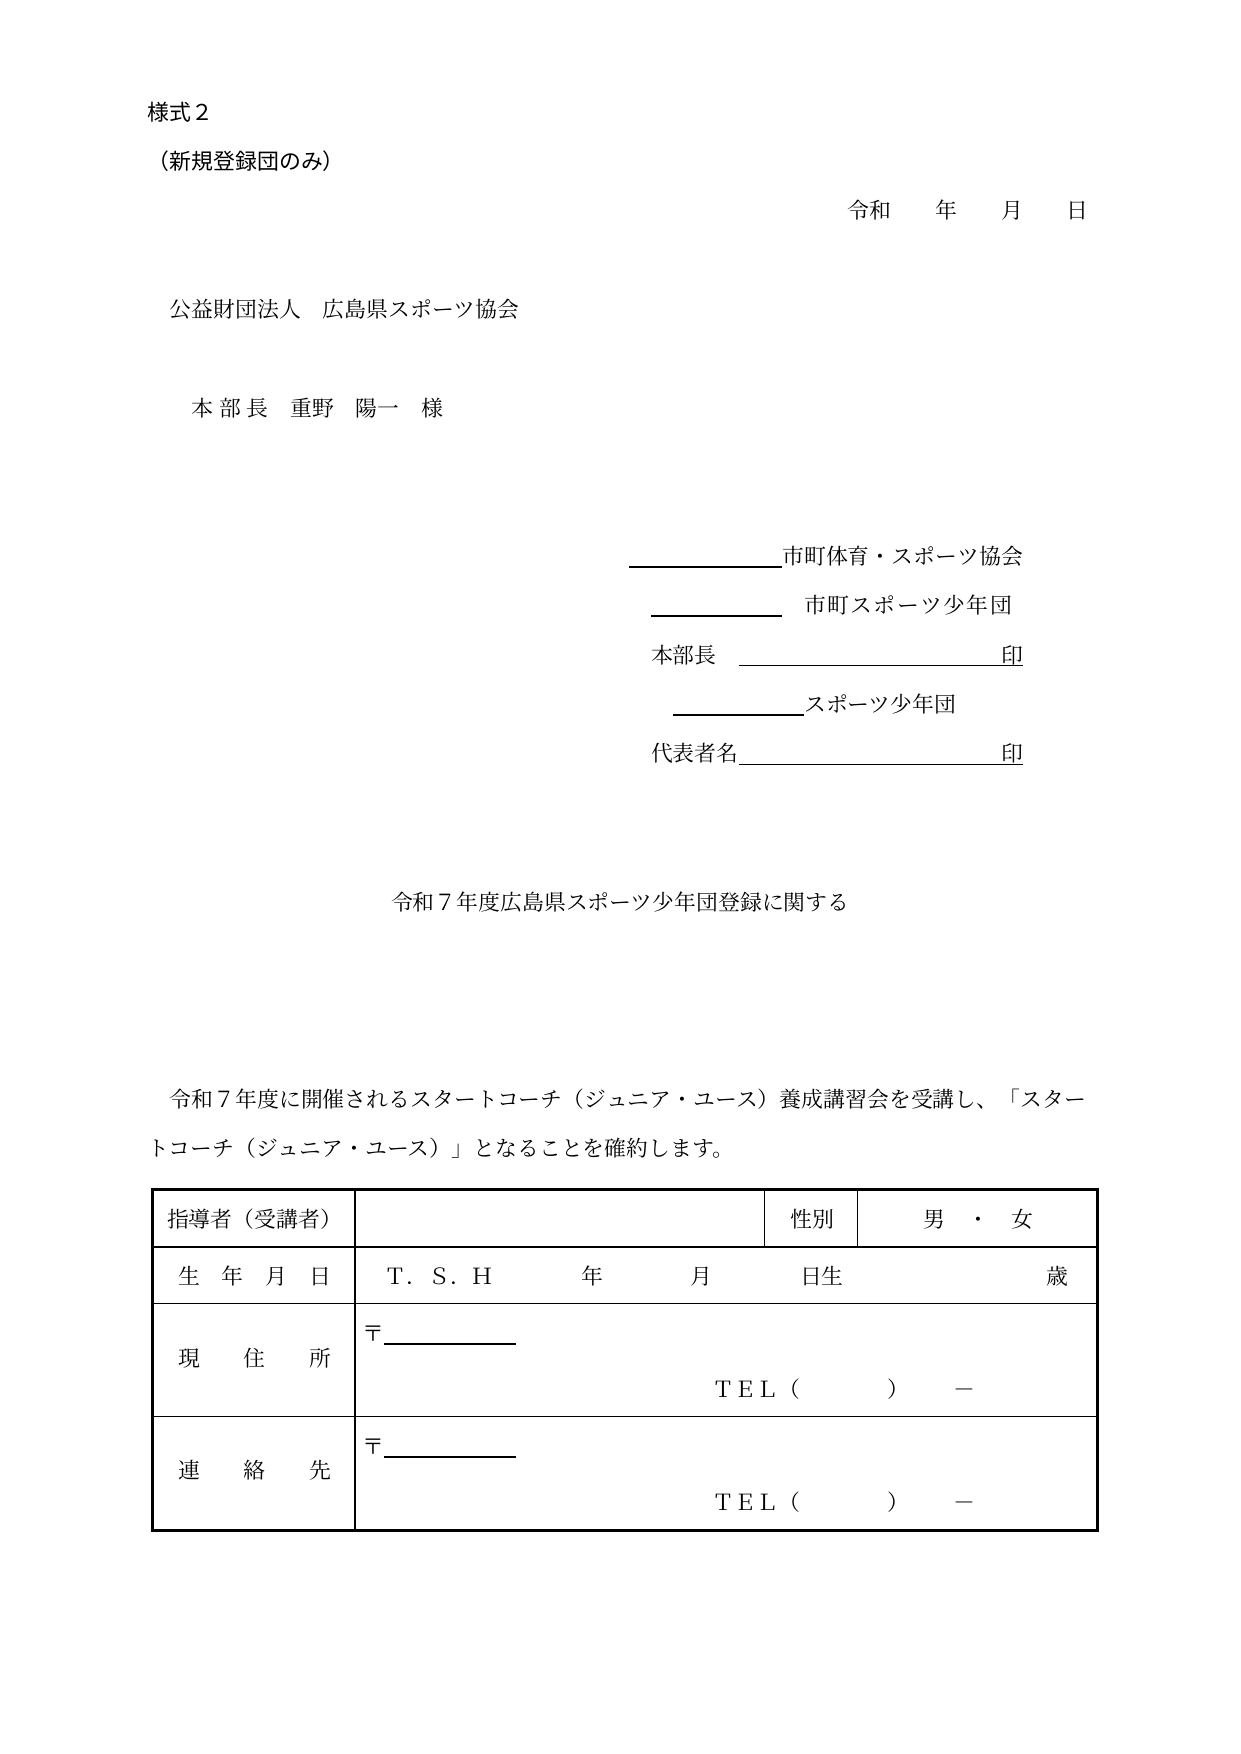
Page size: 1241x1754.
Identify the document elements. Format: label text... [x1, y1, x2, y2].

text スポーツ少年団 [148, 669, 1092, 719]
table_cell 現 住 所 [154, 1304, 354, 1416]
table_header 性別 [765, 1191, 857, 1246]
table_cell Ｔ．Ｓ．Ｈ 年 月 日生 歳 [356, 1248, 1096, 1303]
text 令和７年度広島県スポーツ少年団登録に関する [148, 867, 1092, 916]
text 令和 年 月 日 [148, 176, 1092, 225]
text 市町スポーツ少年団 [148, 571, 1092, 620]
table_header [356, 1191, 764, 1246]
text 様式２ [148, 77, 1092, 126]
table_header 指導者（受講者） [154, 1191, 354, 1246]
text 令和７年度に開催されるスタートコーチ（ジュニア・ユース）養成講習会を受講し、「スタートコーチ（ジュニア・ユース）」となることを確約します。 [148, 1064, 1092, 1163]
text 本 部 長 重野 陽一 様 [148, 373, 1092, 422]
text 代表者名 印 [148, 719, 1092, 768]
text 本部長 印 [148, 620, 1092, 669]
table_cell 〒 ＴＥＬ（ ） － [356, 1417, 1096, 1529]
text 公益財団法人 広島県スポーツ協会 [148, 274, 1092, 324]
text 市町体育・スポーツ協会 [148, 521, 1092, 571]
text （新規登録団のみ） [148, 126, 1092, 176]
table_cell 〒 ＴＥＬ（ ） － [356, 1304, 1096, 1416]
table_cell 連 絡 先 [154, 1417, 354, 1529]
table_header 男 ・ 女 [858, 1191, 1096, 1246]
table_cell 生 年 月 日 [154, 1248, 354, 1303]
